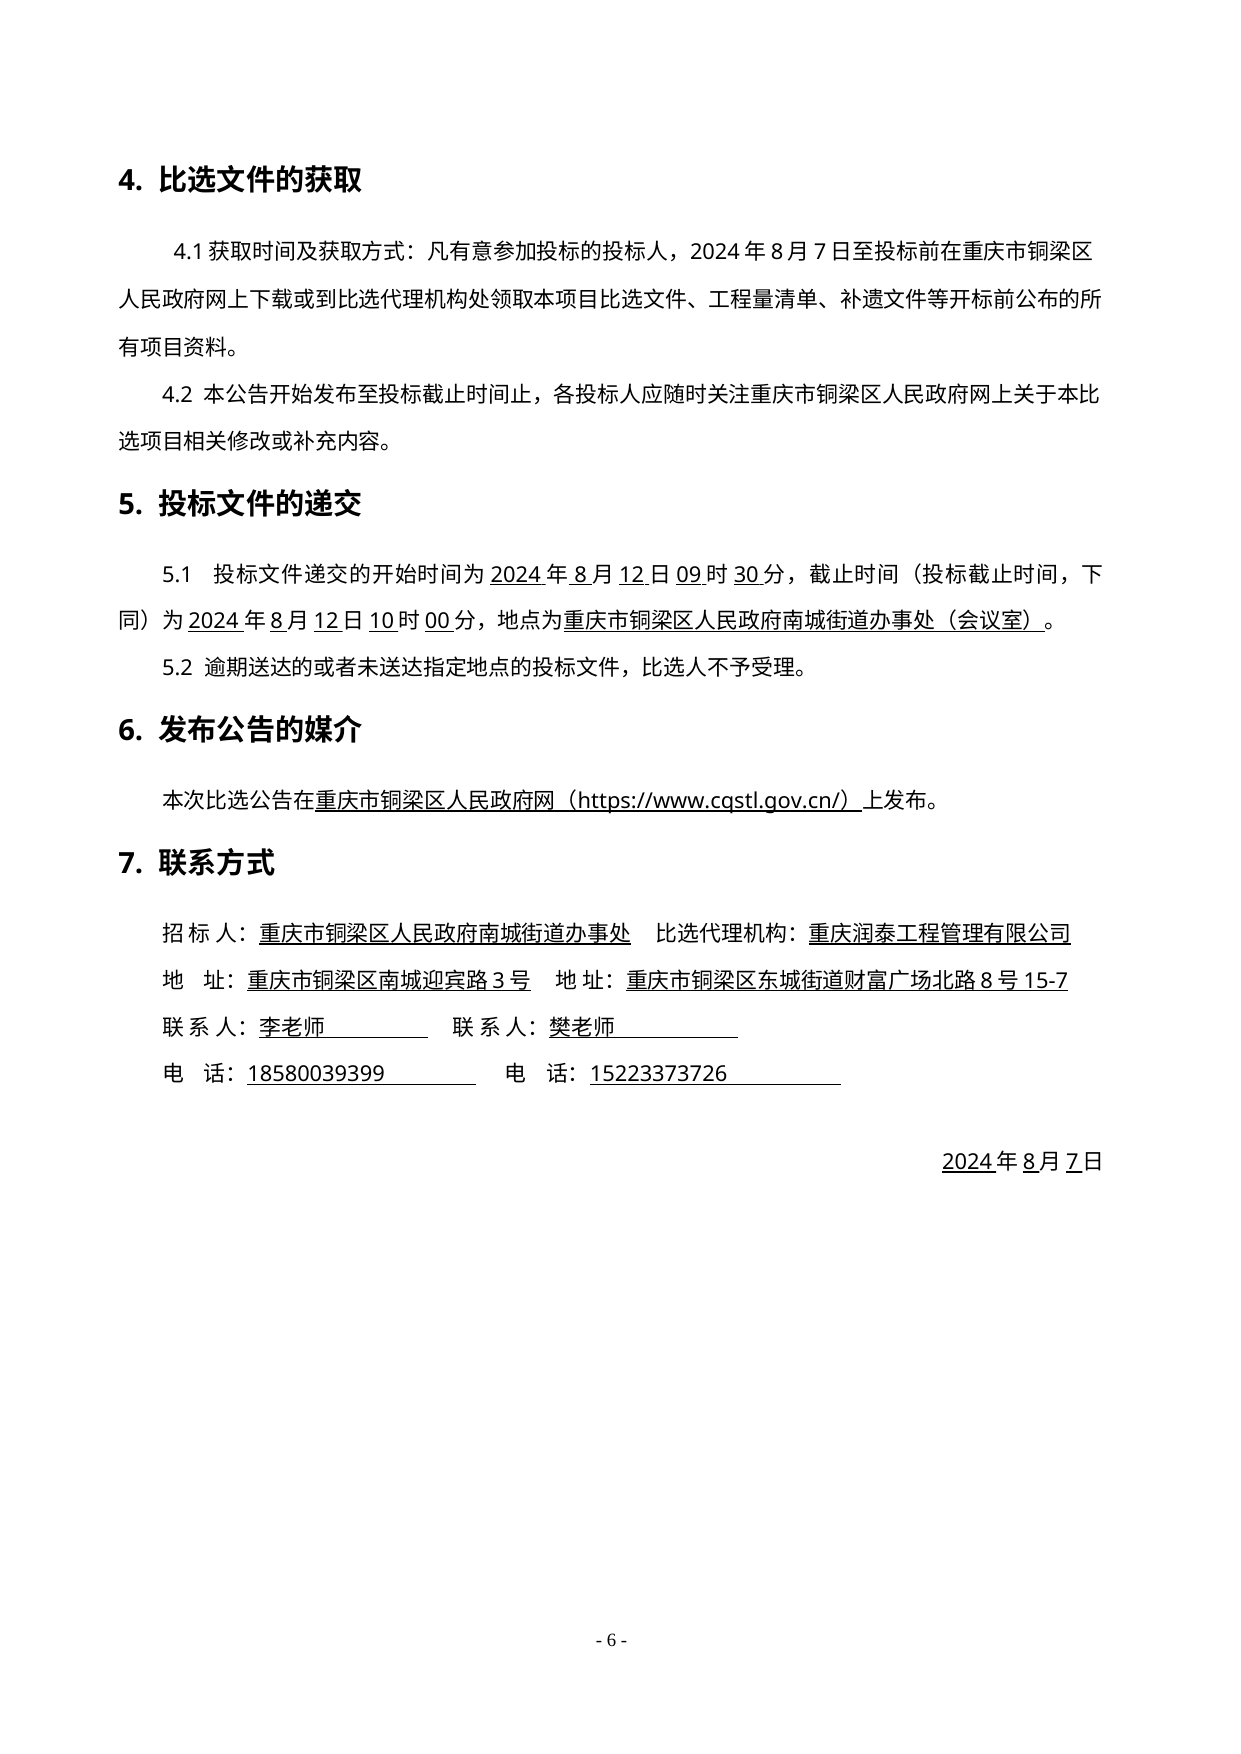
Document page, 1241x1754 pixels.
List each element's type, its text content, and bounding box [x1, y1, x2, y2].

text 联 系 人：李老师 联 系 人：樊老师 [118, 997, 1104, 1044]
text 招 标 人：重庆市铜梁区人民政府南城街道办事处 比选代理机构：重庆润泰工程管理有限公司 [162, 904, 1104, 951]
text 本次比选公告在重庆市铜梁区人民政府网（https://www.cqstl.gov.cn/）上发布。 [118, 771, 1104, 818]
text 地 址：重庆市铜梁区南城迎宾路3号 地 址：重庆市铜梁区东城街道财富广场北路8号15-7 [162, 951, 1104, 997]
subtitle 7. 联系方式 [118, 828, 1104, 893]
subtitle 4. 比选文件的获取 [118, 146, 1104, 211]
text 5.1 投标文件递交的开始时间为2024年 8月12日09时30分，截止时间（投标截止时间，下同）为2024 年8月12日10时00分，地点为重庆市铜梁区人民政府南城街道办事处（会议室）。 [118, 544, 1104, 638]
text 电 话：18580039399 电 话：15223373726 [118, 1044, 1104, 1091]
text 4.1获取时间及获取方式：凡有意参加投标的投标人，2024年8月7日至投标前在重庆市铜梁区人民政府网上下载或到比选代理机构处领取本项目比选文件、工程量清单、补遗文件等开标前公布的所有项目资料。 [118, 221, 1104, 365]
subtitle 6. 发布公告的媒介 [118, 696, 1104, 761]
text 4.2 本公告开始发布至投标截止时间止，各投标人应随时关注重庆市铜梁区人民政府网上关于本比选项目相关修改或补充内容。 [118, 365, 1104, 459]
subtitle 5. 投标文件的递交 [118, 469, 1104, 534]
text 2024年8月7日 [118, 1133, 1104, 1179]
text 5.2 逾期送达的或者未送达指定地点的投标文件，比选人不予受理。 [118, 638, 1104, 685]
